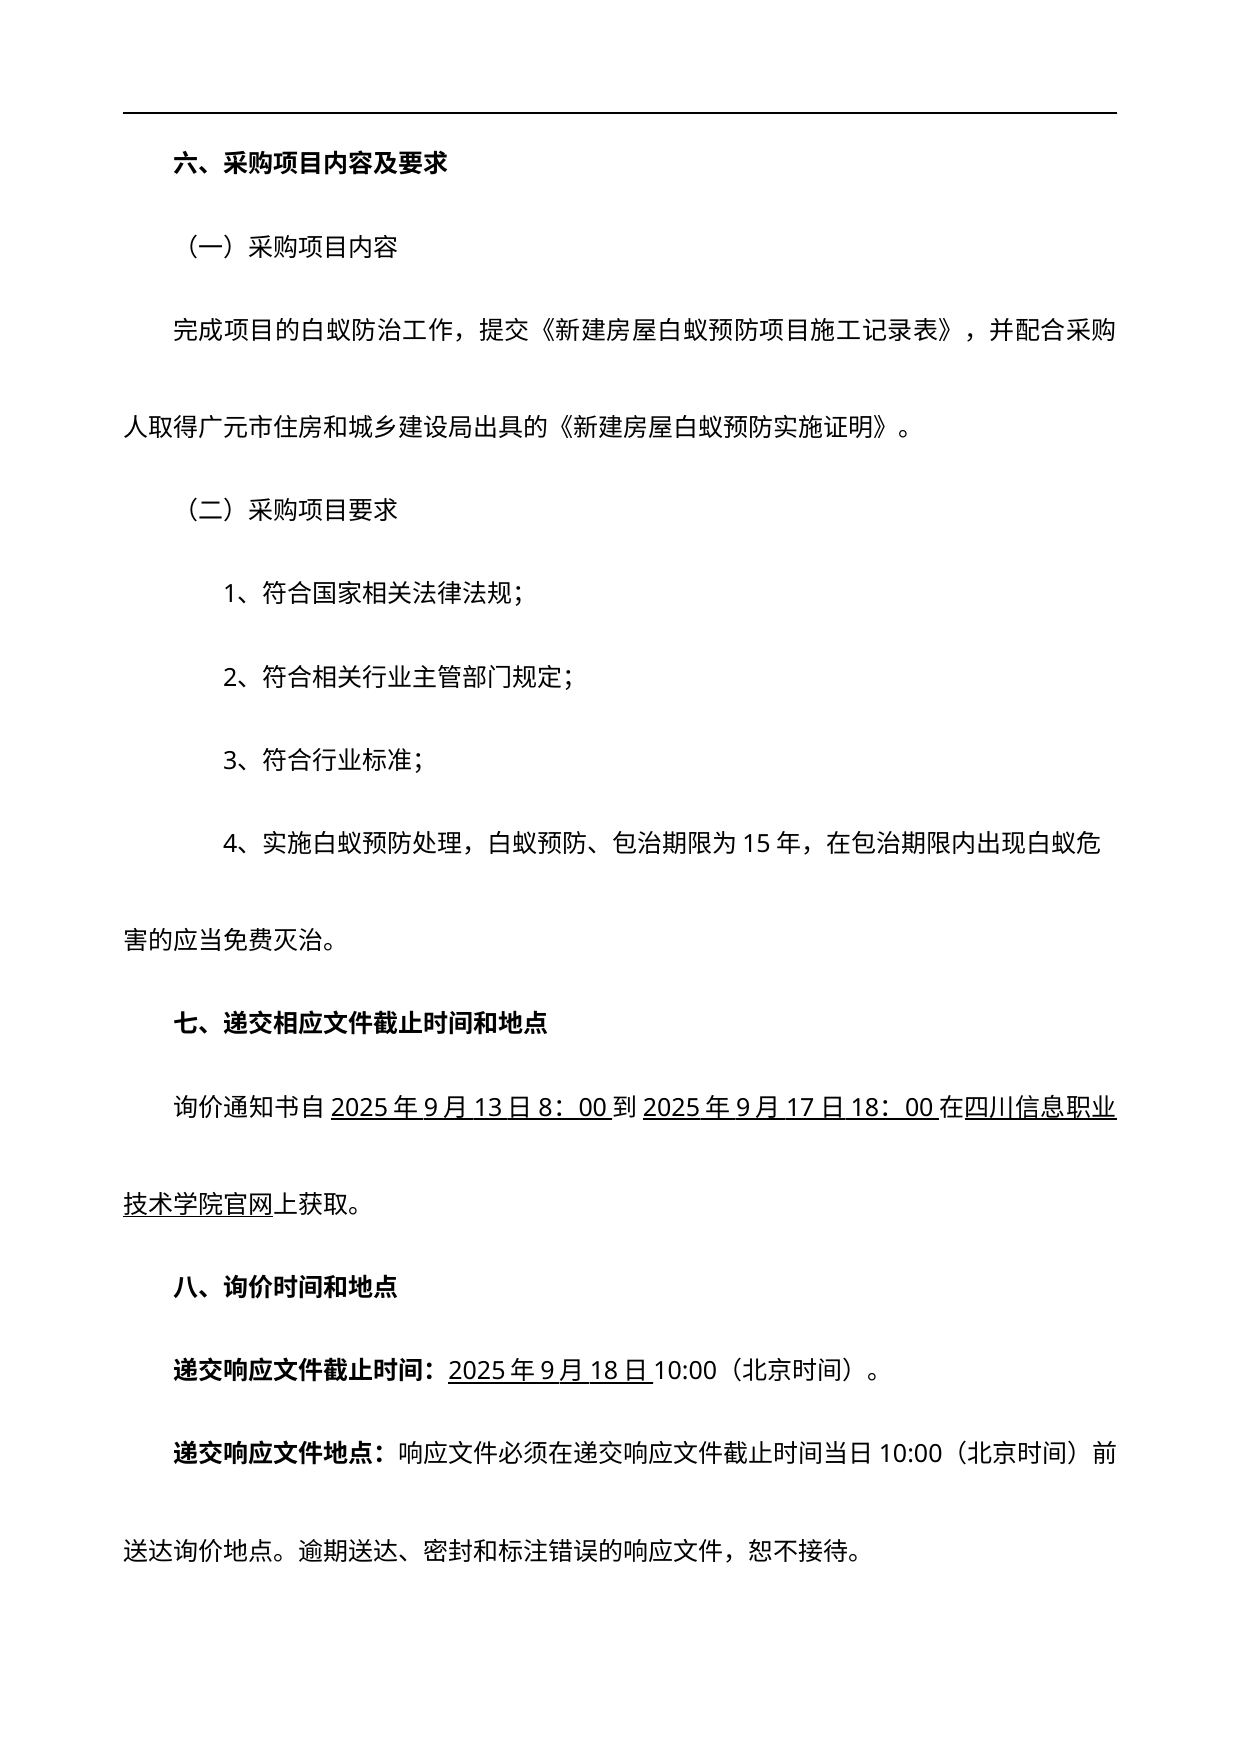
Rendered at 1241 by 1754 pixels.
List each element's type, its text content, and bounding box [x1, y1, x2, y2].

text 4、实施白蚁预防处理，白蚁预防、包治期限为15年，在包治期限内出现白蚁危害的应当免费灭治。 [123, 809, 1117, 971]
text （一）采购项目内容 [123, 213, 1117, 278]
text 3、符合行业标准； [123, 726, 1117, 791]
text 八、询价时间和地点 [123, 1253, 1117, 1318]
text 递交响应文件截止时间：2025年9月18日10:00（北京时间）。 [123, 1336, 1117, 1401]
list 递交相应文件截止时间和地点 [123, 989, 1117, 1054]
text 递交响应文件地点：响应文件必须在递交响应文件截止时间当日10:00（北京时间）前送达询价地点。逾期送达、密封和标注错误的响应文件，恕不接待。 [123, 1419, 1117, 1582]
text 2、符合相关行业主管部门规定； [123, 643, 1117, 708]
text 询价通知书自2025年9月13日8：00到2025年9月17日18：00在四川信息职业技术学院官网上获取。 [123, 1073, 1117, 1235]
list （二）采购项目要求 [123, 476, 1117, 541]
list 1、符合国家相关法律法规； [123, 559, 1117, 624]
text 完成项目的白蚁防治工作，提交《新建房屋白蚁预防项目施工记录表》，并配合采购人取得广元市住房和城乡建设局出具的《新建房屋白蚁预防实施证明》。 [123, 296, 1117, 458]
text 六、采购项目内容及要求 [123, 129, 1117, 194]
